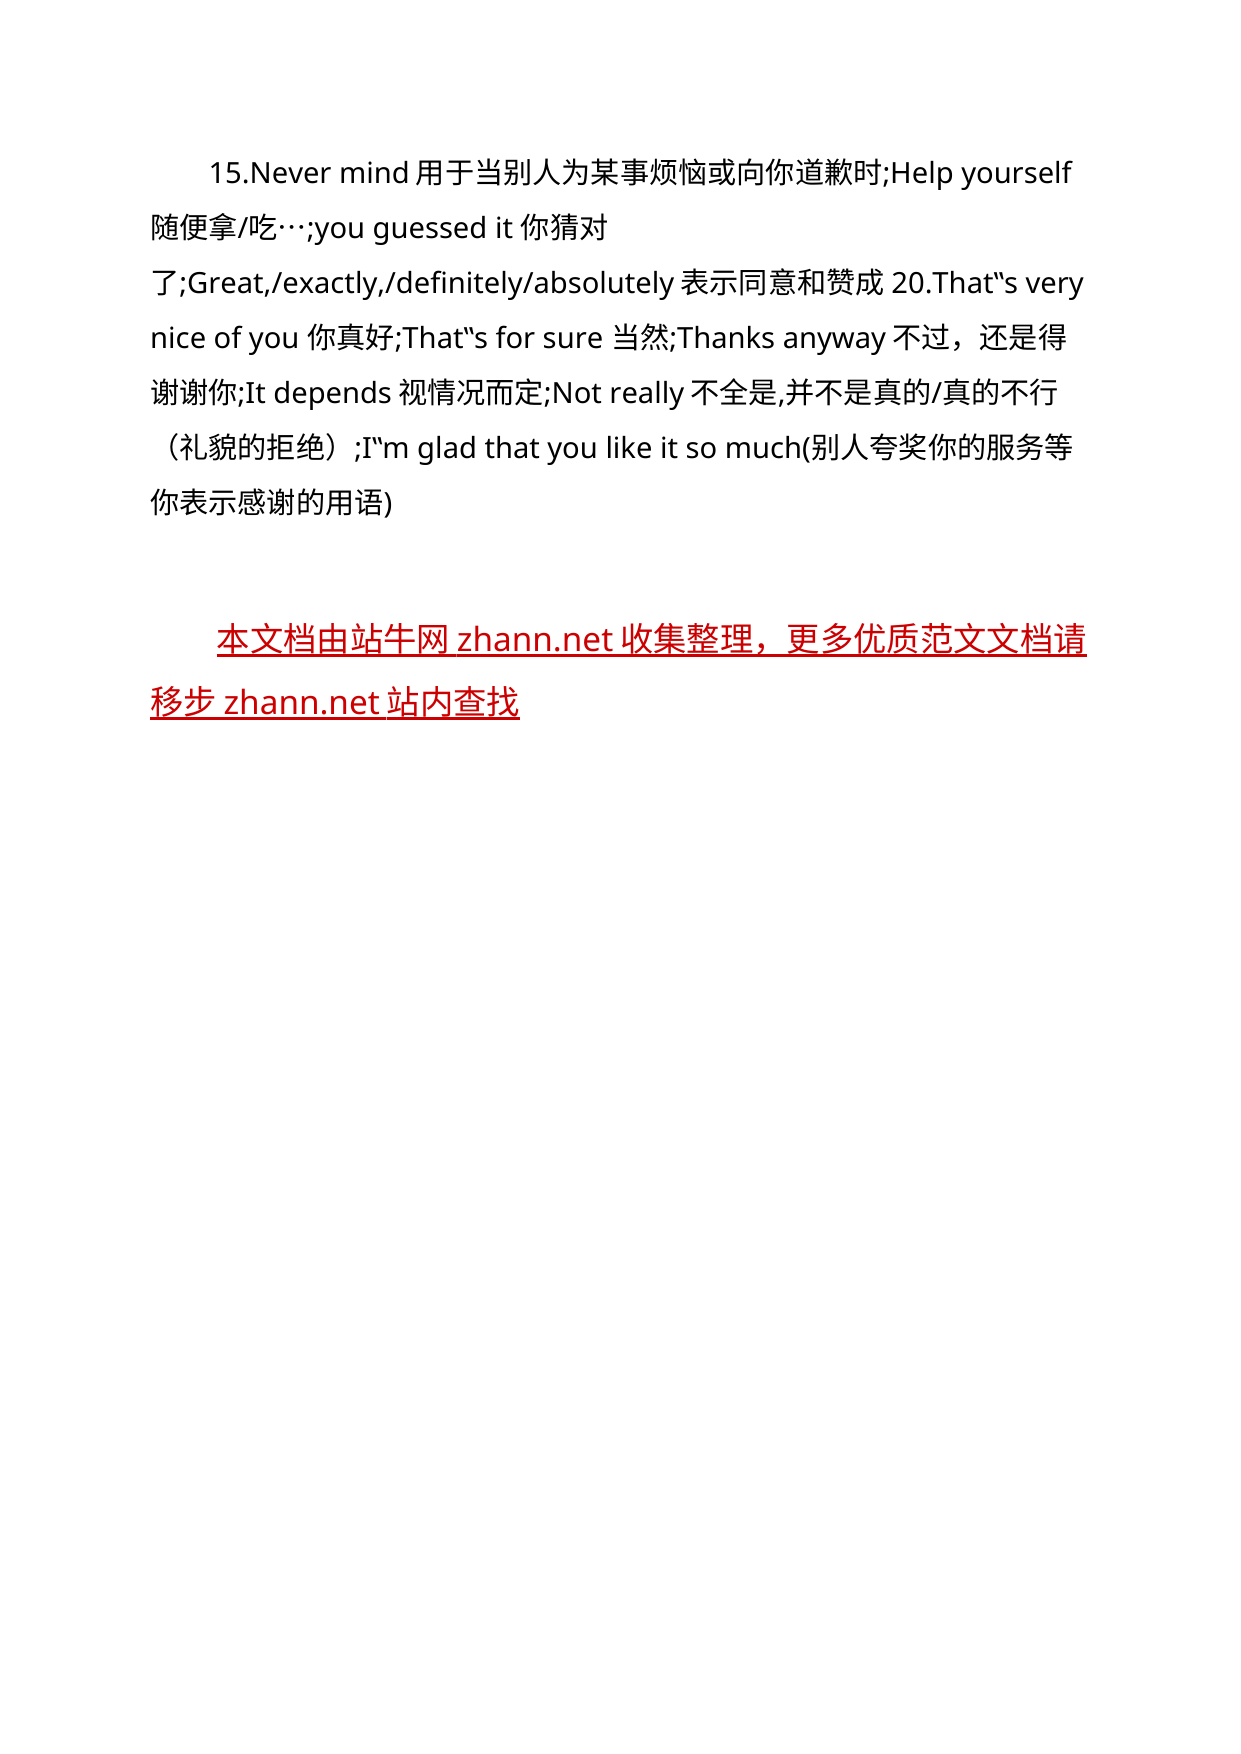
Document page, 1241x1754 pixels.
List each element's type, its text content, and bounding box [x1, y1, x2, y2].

text 本文档由站牛网zhann.net收集整理，更多优质范文文档请移步zhann.net站内查找 [150, 613, 1090, 724]
text 15.Never mind用于当别人为某事烦恼或向你道歉时;Help yourself 随便拿/吃…;you guessed it 你猜对了;Great,/exactly,/definitely/absolutely表示同意和赞成 20.That‟s very nice of you 你真好;That‟s for sure 当然;Thanks anyway不过，还是得谢谢你;It depends视情况而定;Not really不全是,并不是真的/真的不行（礼貌的拒绝）;I‟m glad that you like it so much(别人夸奖你的服务等你表示感谢的用语) [150, 150, 1090, 522]
